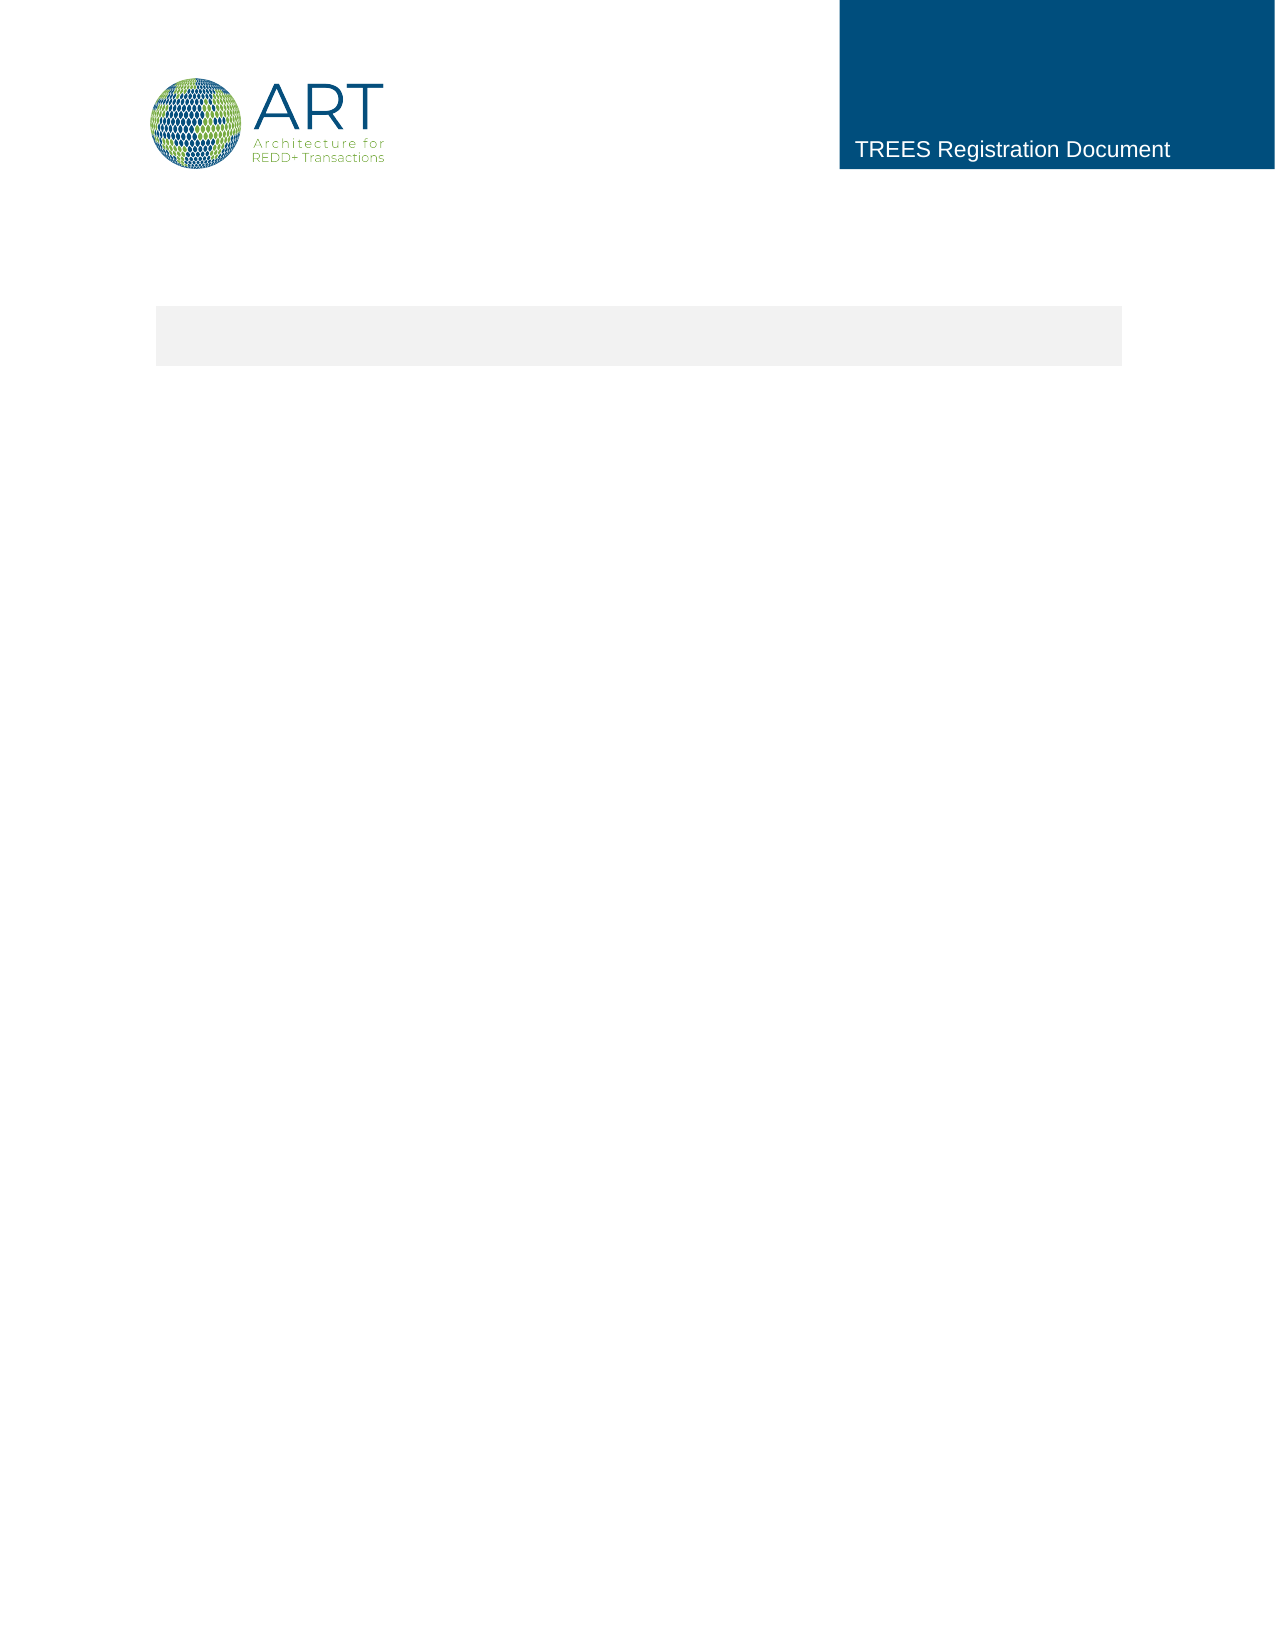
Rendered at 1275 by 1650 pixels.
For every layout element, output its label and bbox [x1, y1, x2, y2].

table_header [156, 306, 1122, 366]
picture [150, 78, 384, 169]
